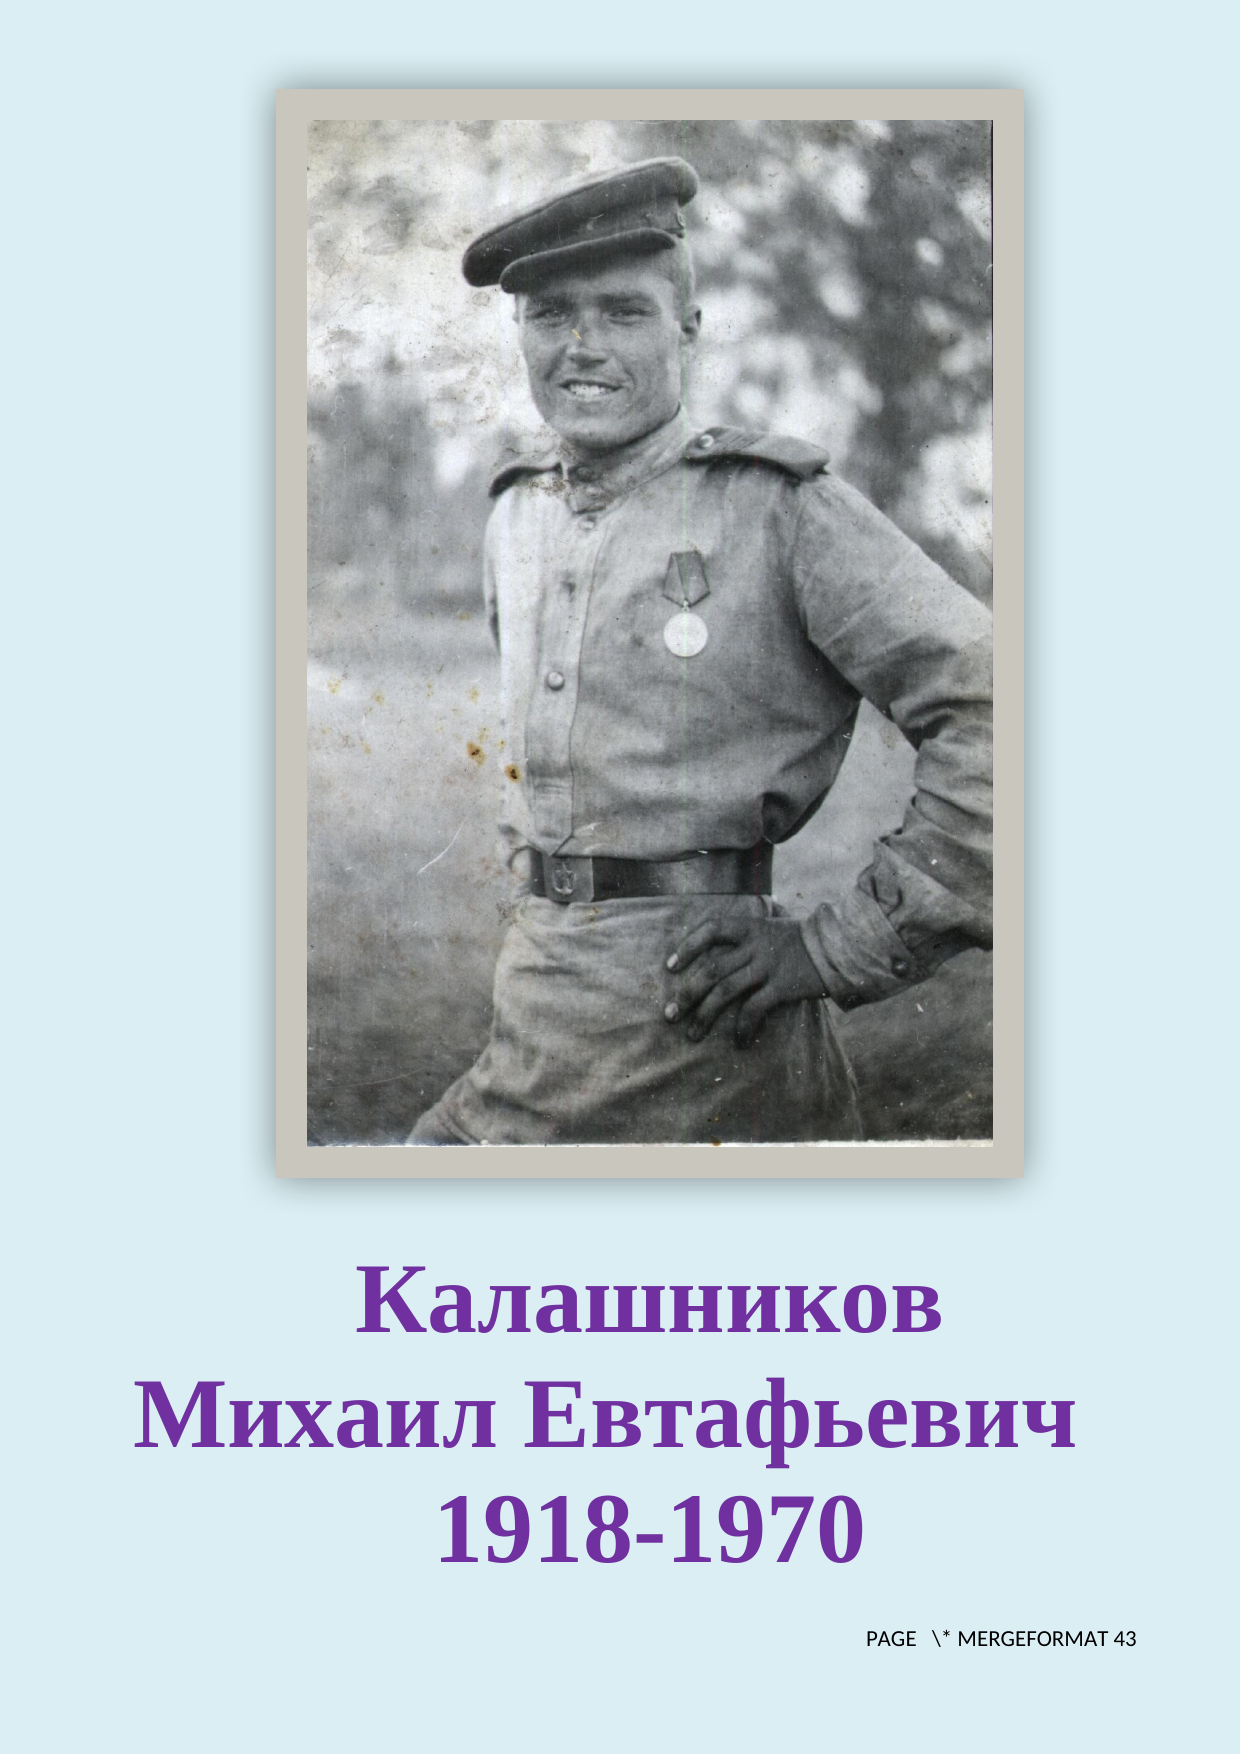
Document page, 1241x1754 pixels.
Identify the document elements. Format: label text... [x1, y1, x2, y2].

text 1918-1970 [74, 1468, 1137, 1583]
picture [307, 120, 993, 1147]
text Калашников Михаил Евтафьевич [74, 1238, 1137, 1468]
